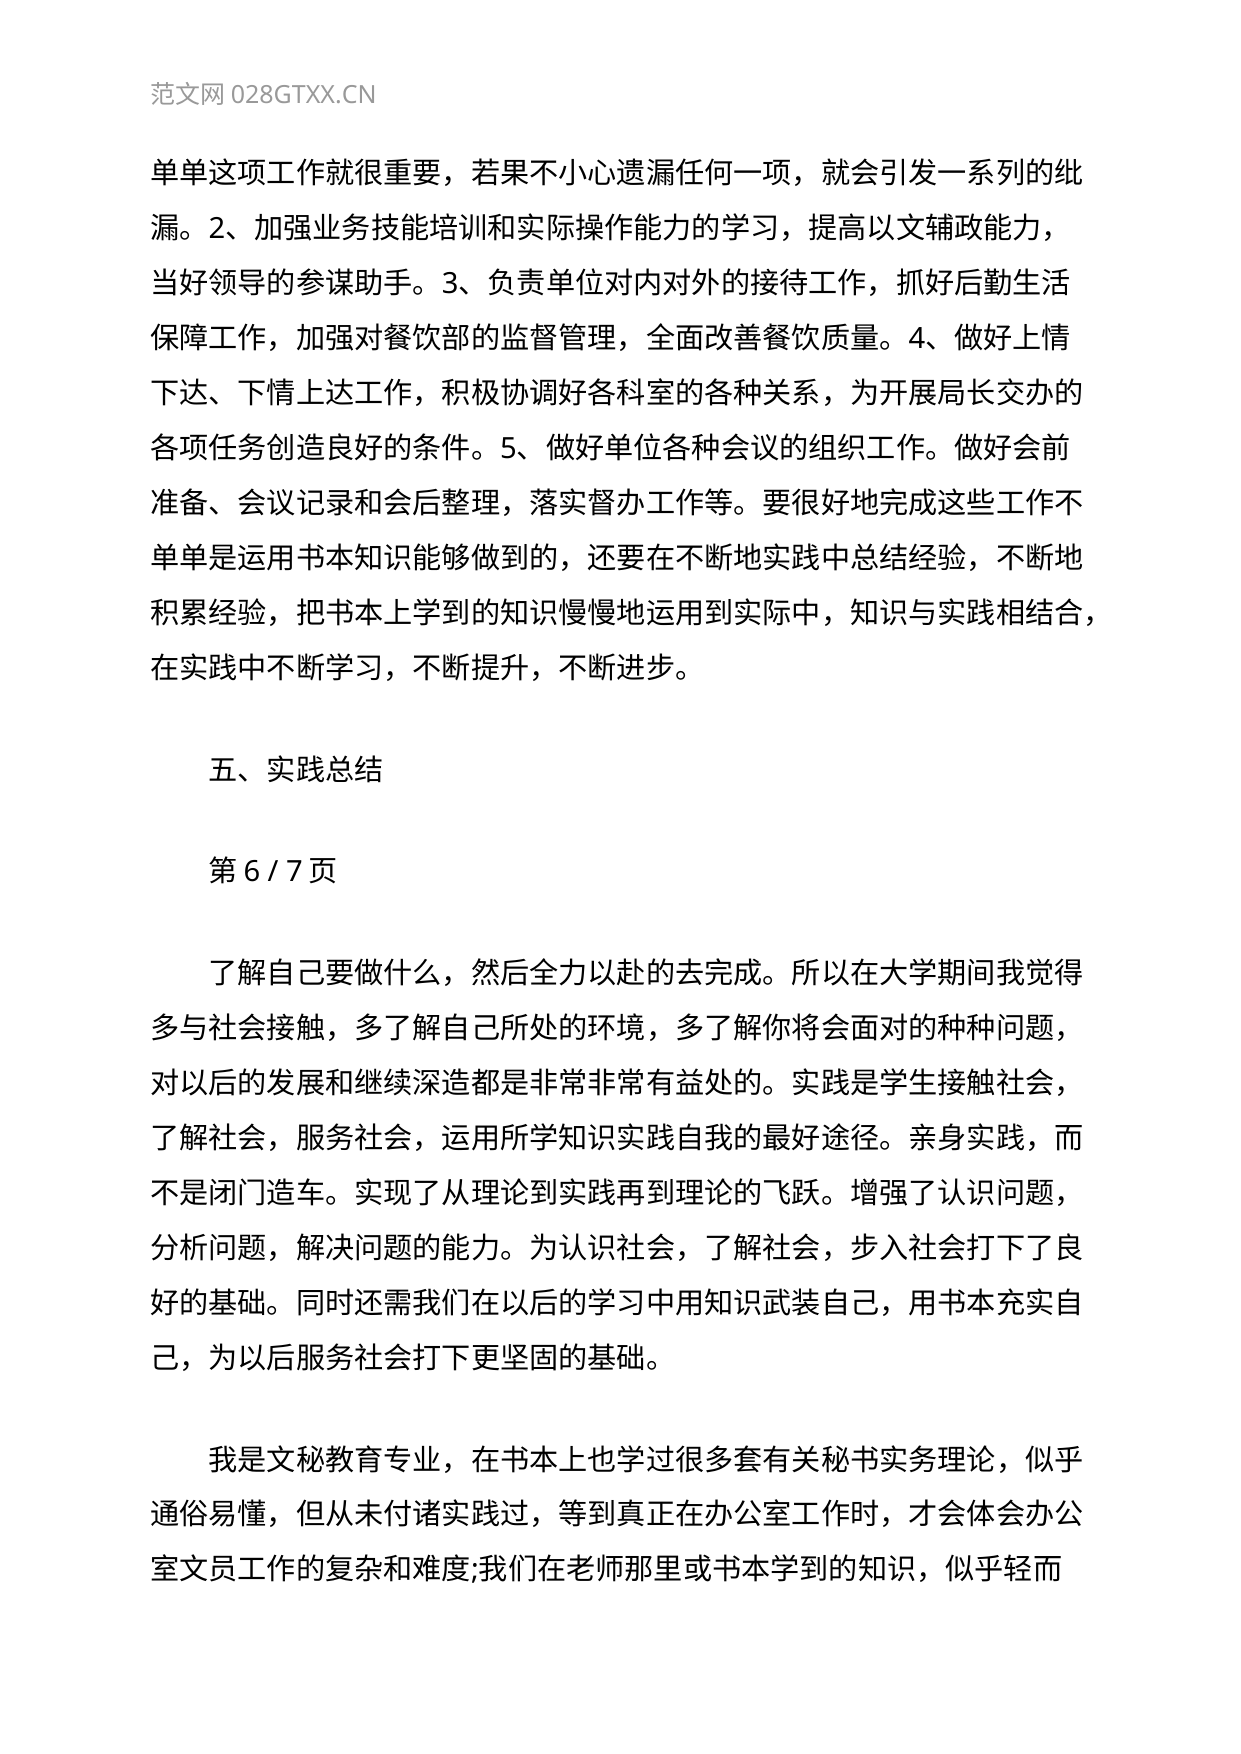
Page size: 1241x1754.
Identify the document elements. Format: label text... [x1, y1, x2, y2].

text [150, 150, 1090, 687]
text 五、实践总结 [150, 746, 1090, 788]
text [150, 1436, 1090, 1588]
text 了解自己要做什么，然后全力以赴的去完成。所以在大学期间我觉得多与社会接触，多了解自己所处的环境，多了解你将会面对的种种问题，对以后的发展和继续深造都是非常非常有益处的。实践是学生接触社会，了解社会，服务社会，运用所学知识实践自我的最好途径。亲身实践，而不是闭门造车。实现了从理论到实践再到理论的飞跃。增强了认识问题，分析问题，解决问题的能力。为认识社会，了解社会，步入社会打下了良好的基础。同时还需我们在以后的学习中用知识武装自己，用书本充实自己，为以后服务社会打下更坚固的基础。 [150, 950, 1090, 1377]
text 第6 / 7页 [150, 848, 1090, 890]
